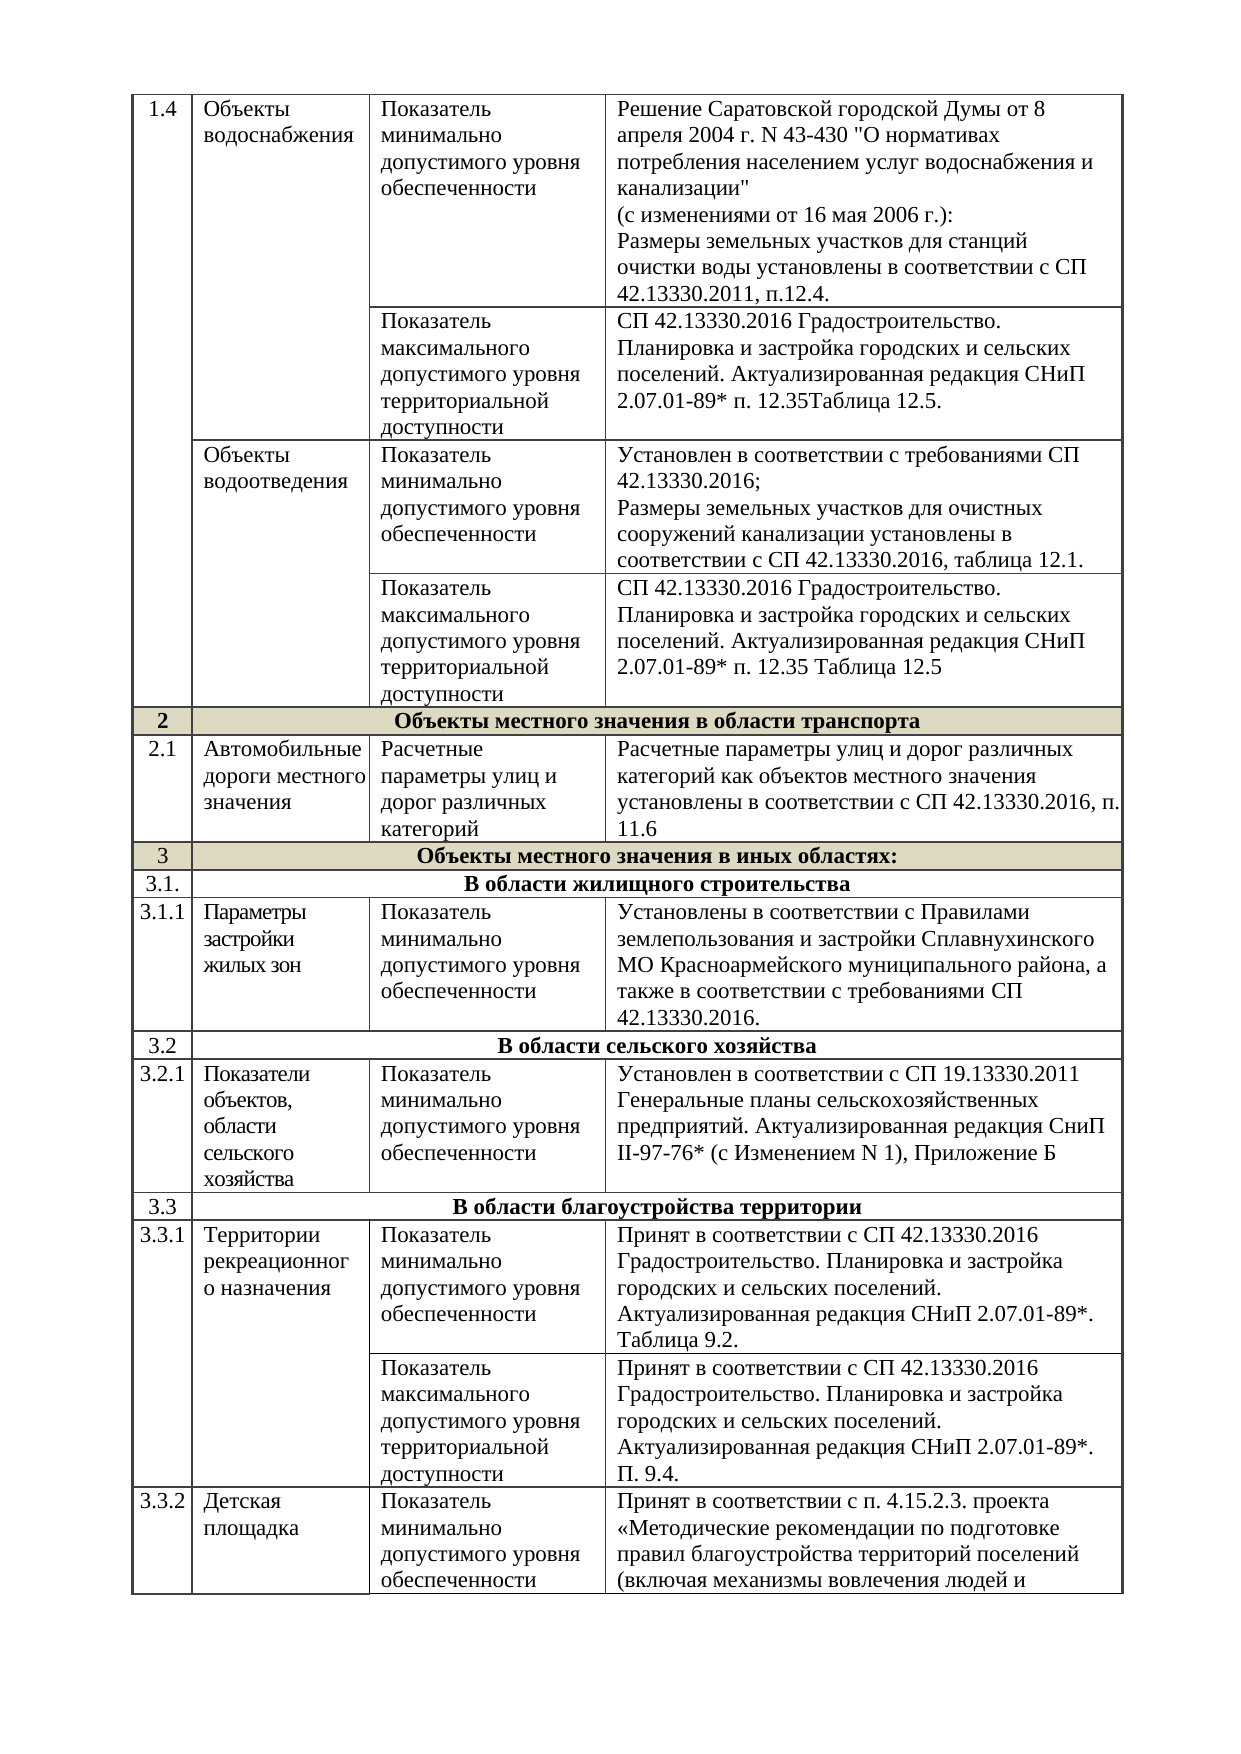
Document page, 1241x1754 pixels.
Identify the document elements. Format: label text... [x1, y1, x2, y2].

table_cell 3.3 [134, 1193, 191, 1219]
table_cell Решение Саратовской городской Думы от 8 апреля 2004 г. N 43-430 "О нормативах потребления населением услуг водоснабжения и канализации" (с изменениями от 16 мая 2006 г.): Размеры земельных участков для станций очистки воды установлены в соответствии с СП 42.13330.2011, п.12.4. [606, 95, 1121, 306]
table_cell 3.3.1 [134, 1221, 191, 1486]
table_cell 3.2.1 [134, 1060, 191, 1191]
table_cell Показатель минимально допустимого уровня обеспеченности [370, 441, 605, 573]
table_cell Объекты водоснабжения [193, 95, 369, 439]
table_cell В области благоустройства территории [193, 1193, 1121, 1219]
table_cell Показатель минимально допустимого уровня обеспеченности [370, 95, 605, 306]
table_cell Показатели объектов, области сельского хозяйства [193, 1060, 369, 1191]
table_cell СП 42.13330.2016 Градостроительство. Планировка и застройка городских и сельских поселений. Актуализированная редакция СНиП 2.07.01-89* п. 12.35 Таблица 12.5 [606, 574, 1121, 706]
table_cell Показатель минимально допустимого уровня обеспеченности [370, 1221, 605, 1353]
table_cell 3 [134, 843, 191, 869]
table_cell 3.2 [134, 1032, 191, 1058]
table_cell Детская площадка [193, 1488, 369, 1593]
table_cell 2 [134, 708, 191, 734]
table_cell Принят в соответствии с СП 42.13330.2016 Градостроительство. Планировка и застройка городских и сельских поселений. Актуализированная редакция СНиП 2.07.01-89*. П. 9.4. [606, 1354, 1121, 1486]
table_cell 3.1. [134, 871, 191, 897]
table_cell Установлен в соответствии с СП 19.13330.2011 Генеральные планы сельскохозяйственных предприятий. Актуализированная редакция СниП II-97-76* (с Изменением N 1), Приложение Б [606, 1060, 1121, 1191]
table_cell Показатель минимально допустимого уровня обеспеченности [370, 1060, 605, 1191]
table_cell 3.1.1 [134, 898, 191, 1030]
table_cell Территории рекреационного назначения [193, 1221, 369, 1486]
table_cell В области жилищного строительства [193, 871, 1121, 897]
table_cell Принят в соответствии с СП 42.13330.2016 Градостроительство. Планировка и застройка городских и сельских поселений. Актуализированная редакция СНиП 2.07.01-89*. Таблица 9.2. [606, 1221, 1121, 1353]
table_cell Объекты местного значения в иных областях: [193, 843, 1121, 869]
table_cell Параметры застройки жилых зон [193, 898, 369, 1030]
table_cell Автомобильные дороги местного значения [193, 736, 369, 841]
table_cell В области сельского хозяйства [193, 1032, 1121, 1058]
table_cell Установлены в соответствии с Правилами землепользования и застройки Сплавнухинского МО Красноармейского муниципального района, а также в соответствии с требованиями СП 42.13330.2016. [606, 898, 1121, 1030]
table_cell 3.3.2 [134, 1488, 191, 1593]
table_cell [606, 1488, 1121, 1593]
table_cell 1.4 [134, 95, 191, 706]
table_cell 2.1 [134, 736, 191, 841]
table_cell Объекты местного значения в области транспорта [193, 708, 1121, 734]
table_cell Показатель минимально допустимого уровня обеспеченности [370, 898, 605, 1030]
table_cell Объекты водоотведения [193, 441, 369, 706]
table_cell Расчетные параметры улиц и дорог различных категорий как объектов местного значения установлены в соответствии с СП 42.13330.2016, п. 11.6 [606, 736, 1121, 841]
table_cell Установлен в соответствии с требованиями СП 42.13330.2016; Размеры земельных участков для очистных сооружений канализации установлены в соответствии с СП 42.13330.2016, таблица 12.1. [606, 441, 1121, 573]
